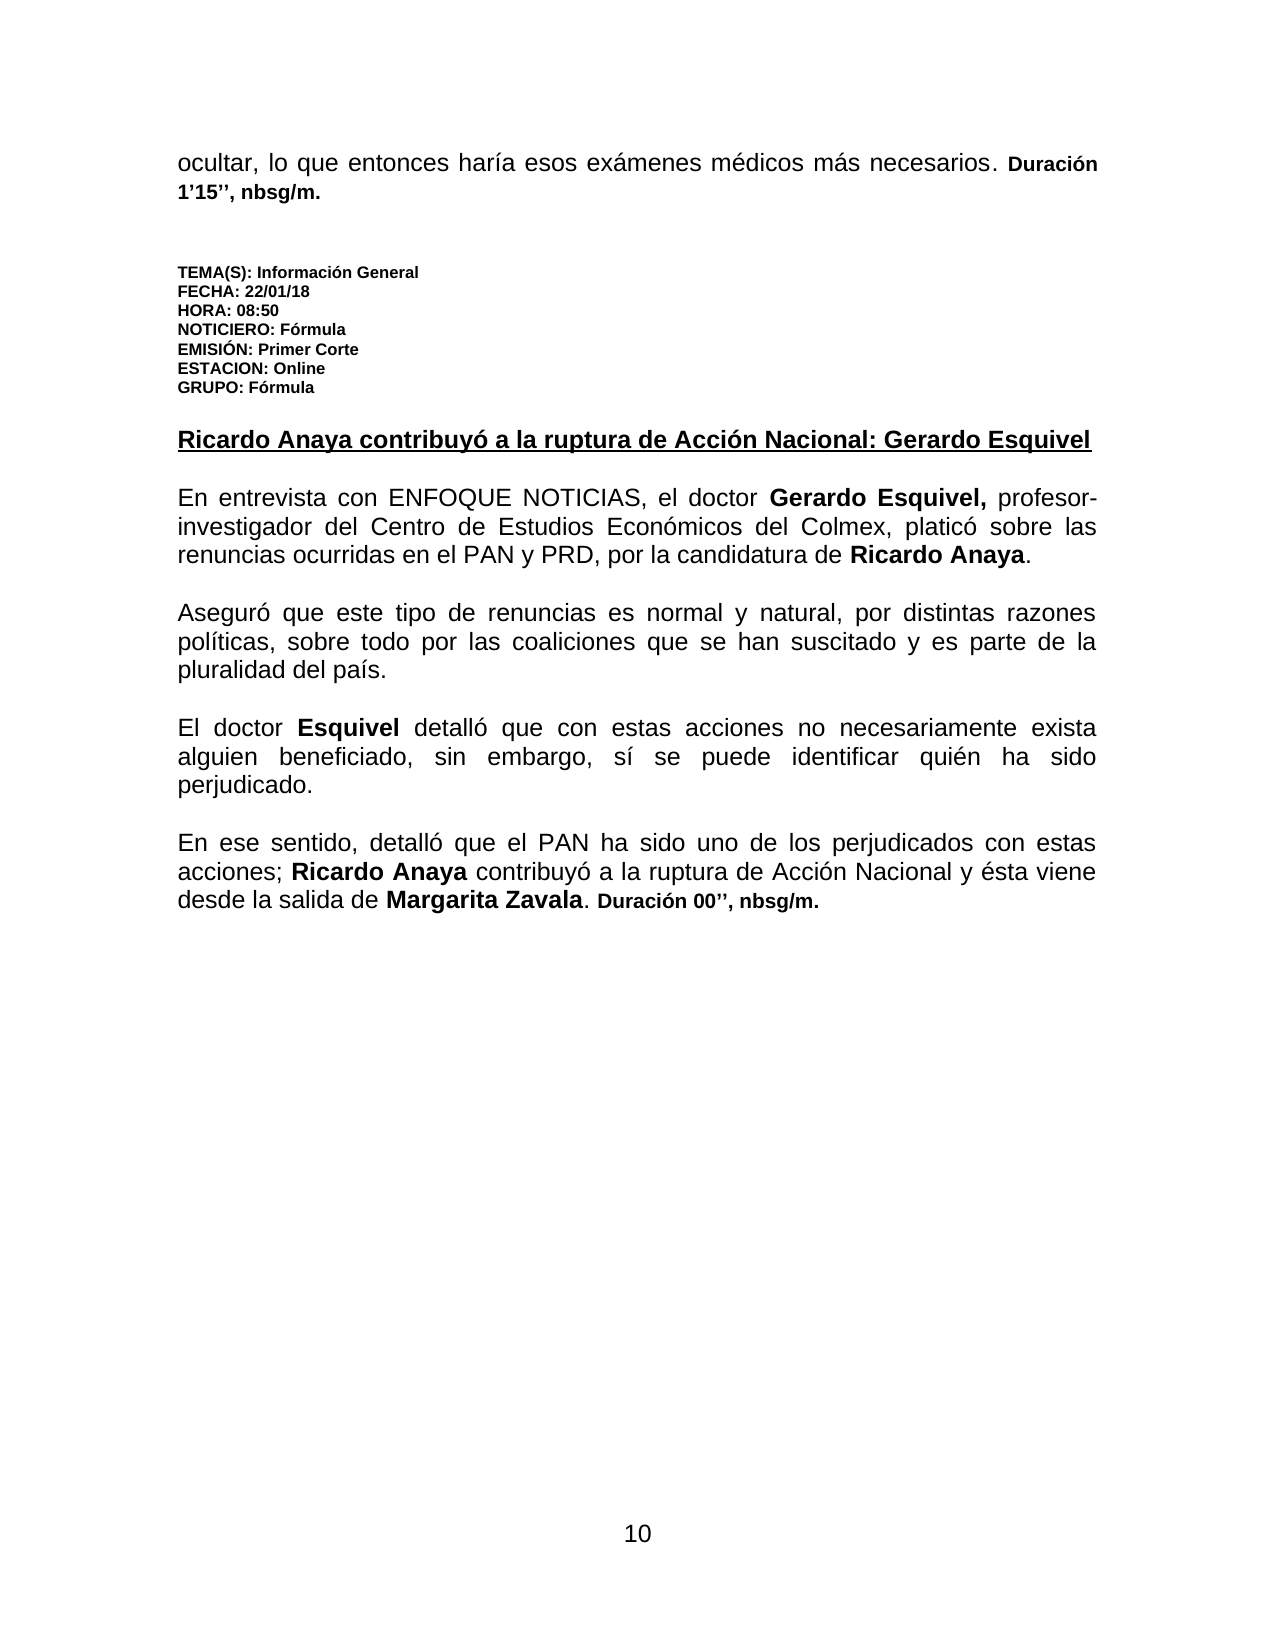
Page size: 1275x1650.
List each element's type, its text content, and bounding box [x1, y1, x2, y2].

text Aseguró que este tipo de renuncias es normal y natural, por distintas razones políticas, sobre todo por las coaliciones que se han suscitado y es parte de la pluralidad del país. [177, 598, 1098, 684]
text TEMA(S): Información General [177, 263, 1098, 282]
text NOTICIERO: Fórmula [177, 320, 1098, 339]
text HORA: 08:50 [177, 301, 1098, 320]
text En ese sentido, detalló que el PAN ha sido uno de los perjudicados con estas acciones; Ricardo Anaya contribuyó a la ruptura de Acción Nacional y ésta viene desde la salida de Margarita Zavala. Duración 00’’, nbsg/m. [177, 828, 1098, 914]
text GRUPO: Fórmula [177, 378, 1098, 397]
text ESTACION: Online [177, 358, 1098, 378]
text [177, 148, 1098, 205]
text El doctor Esquivel detalló que con estas acciones no necesariamente exista alguien beneficiado, sin embargo, sí se puede identificar quién ha sido perjudicado. [177, 713, 1098, 799]
text EMISIÓN: Primer Corte [177, 339, 1098, 358]
text Ricardo Anaya contribuyó a la ruptura de Acción Nacional: Gerardo Esquivel [177, 426, 1098, 454]
text En entrevista con ENFOQUE NOTICIAS, el doctor Gerardo Esquivel, profesor-investigador del Centro de Estudios Económicos del Colmex, platicó sobre las renuncias ocurridas en el PAN y PRD, por la candidatura de Ricardo Anaya. [177, 483, 1098, 569]
text FECHA: 22/01/18 [177, 282, 1098, 301]
